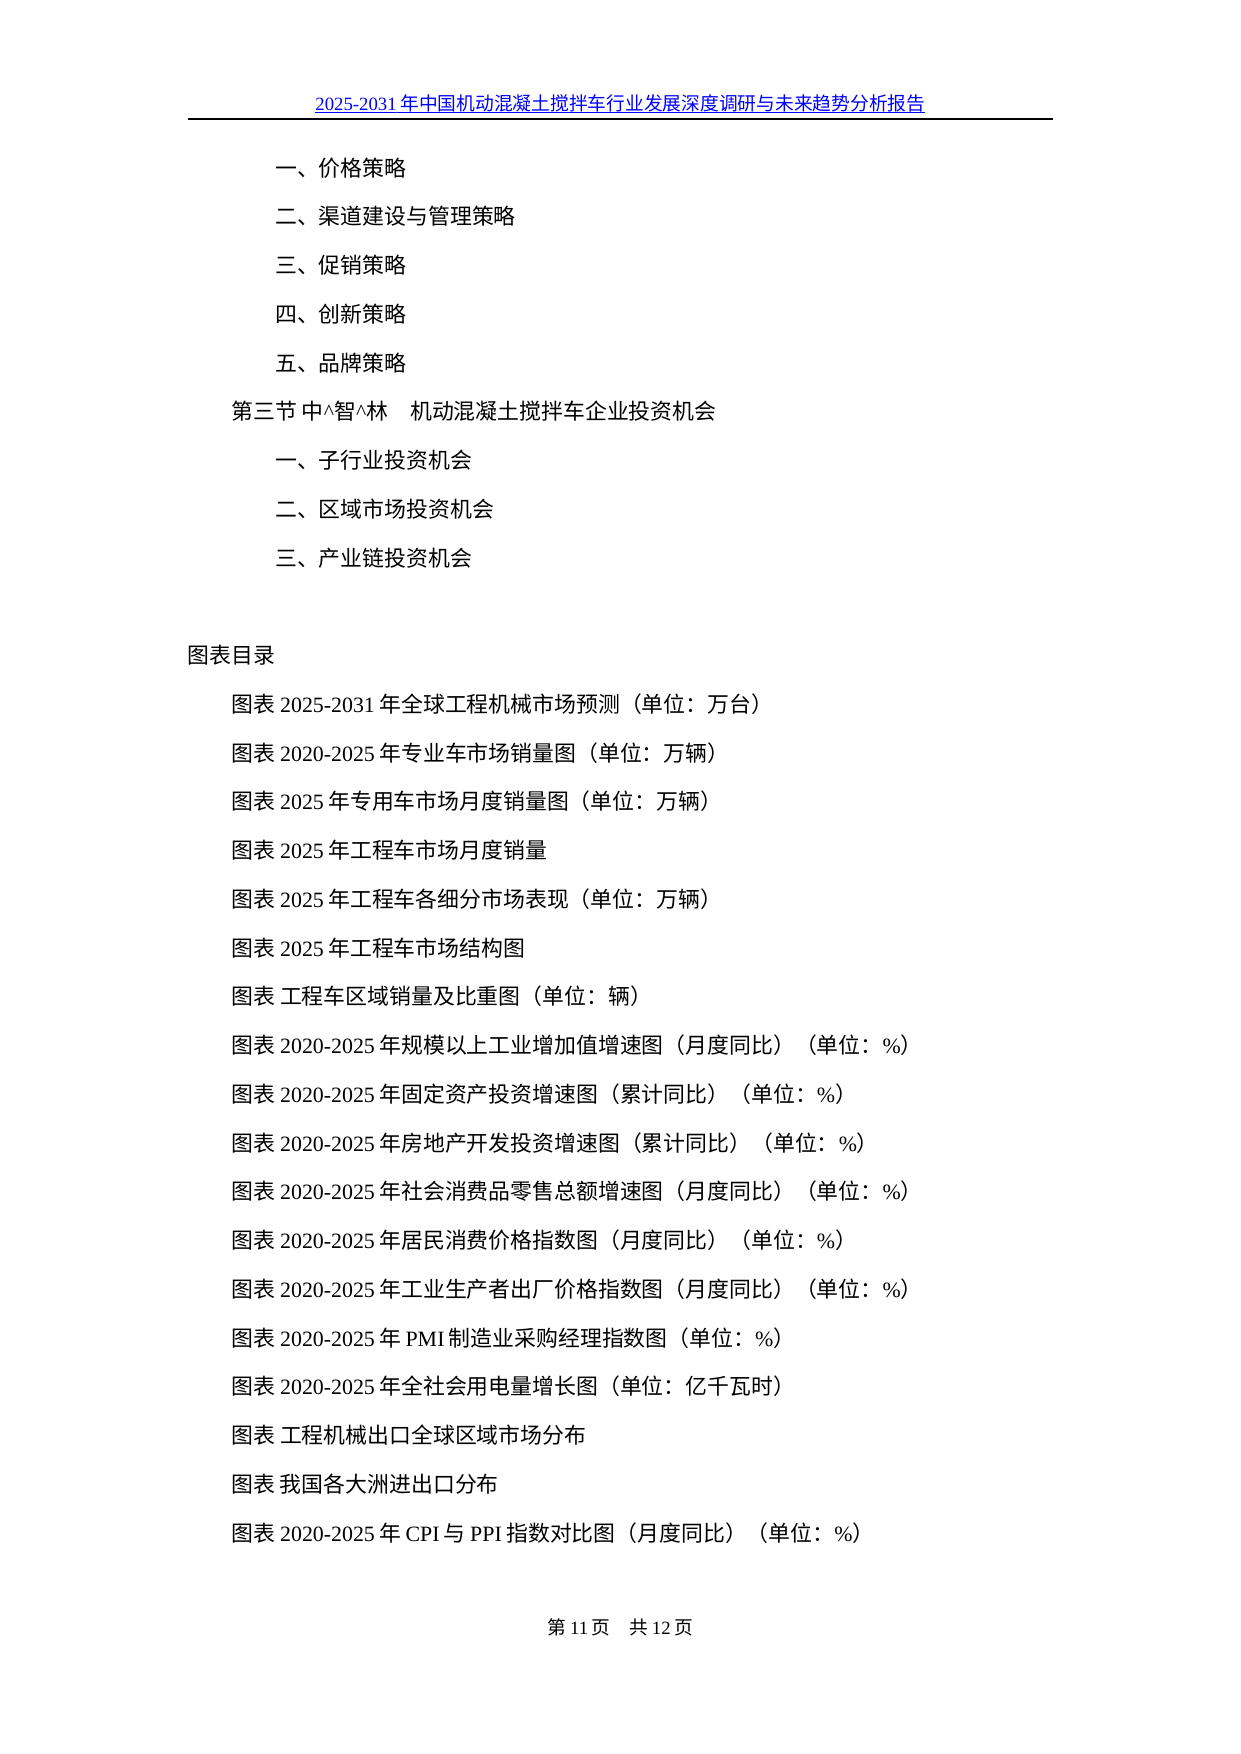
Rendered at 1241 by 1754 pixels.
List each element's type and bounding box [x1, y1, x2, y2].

text [187, 150, 1053, 1548]
